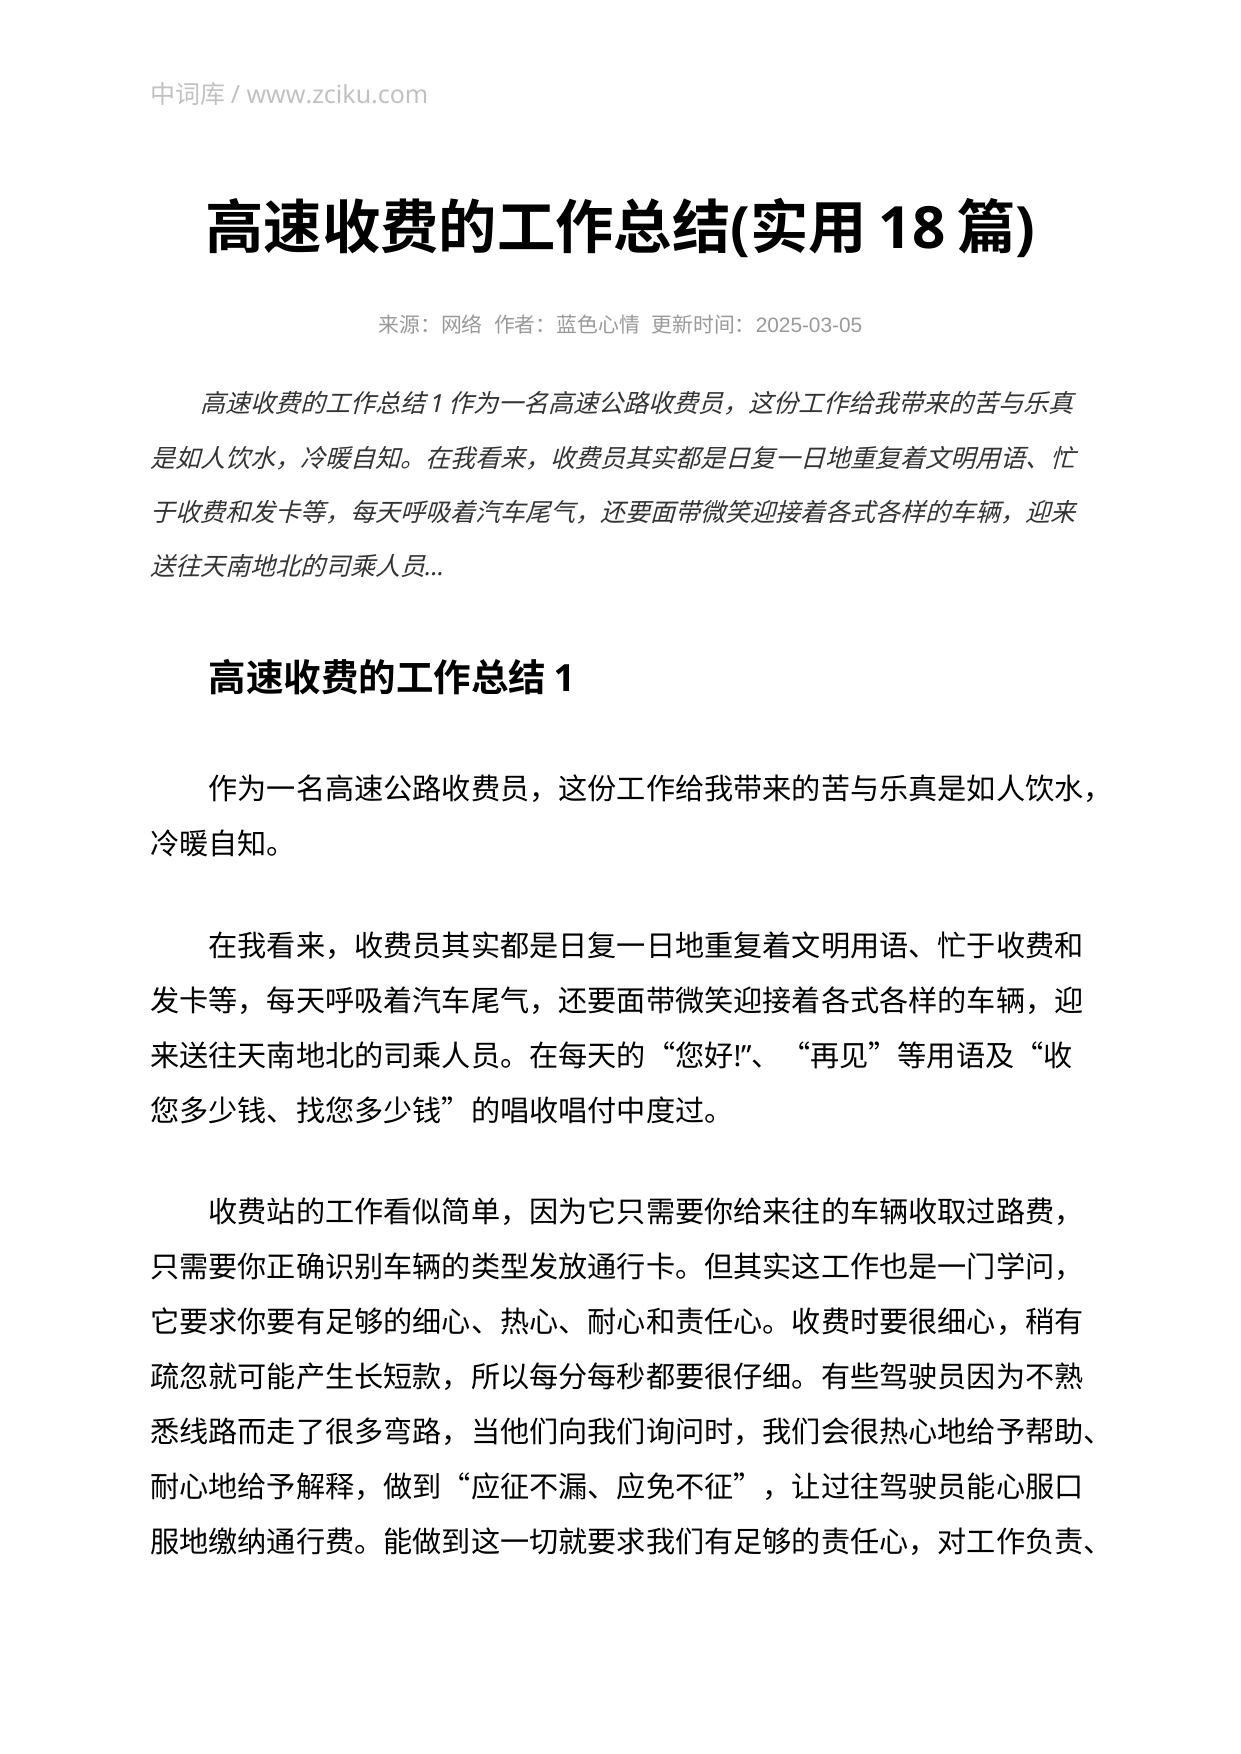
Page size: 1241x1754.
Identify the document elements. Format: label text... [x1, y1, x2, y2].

text 作为一名高速公路收费员，这份工作给我带来的苦与乐真是如人饮水，冷暖自知。 [150, 766, 1090, 863]
text 来源：网络 作者：蓝色心情 更新时间：2025-03-05 [150, 313, 1090, 337]
subtitle 高速收费的工作总结(实用18篇) [150, 181, 1090, 266]
text 高速收费的工作总结1作为一名高速公路收费员，这份工作给我带来的苦与乐真是如人饮水，冷暖自知。在我看来，收费员其实都是日复一日地重复着文明用语、忙于收费和发卡等，每天呼吸着汽车尾气，还要面带微笑迎接着各式各样的车辆，迎来送往天南地北的司乘人员... [150, 384, 1090, 583]
text 在我看来，收费员其实都是日复一日地重复着文明用语、忙于收费和发卡等，每天呼吸着汽车尾气，还要面带微笑迎接着各式各样的车辆，迎来送往天南地北的司乘人员。在每天的“您好!”、“再见”等用语及“收您多少钱、找您多少钱”的唱收唱付中度过。 [150, 922, 1090, 1129]
text 高速收费的工作总结1 [150, 648, 1090, 703]
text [150, 1189, 1090, 1561]
